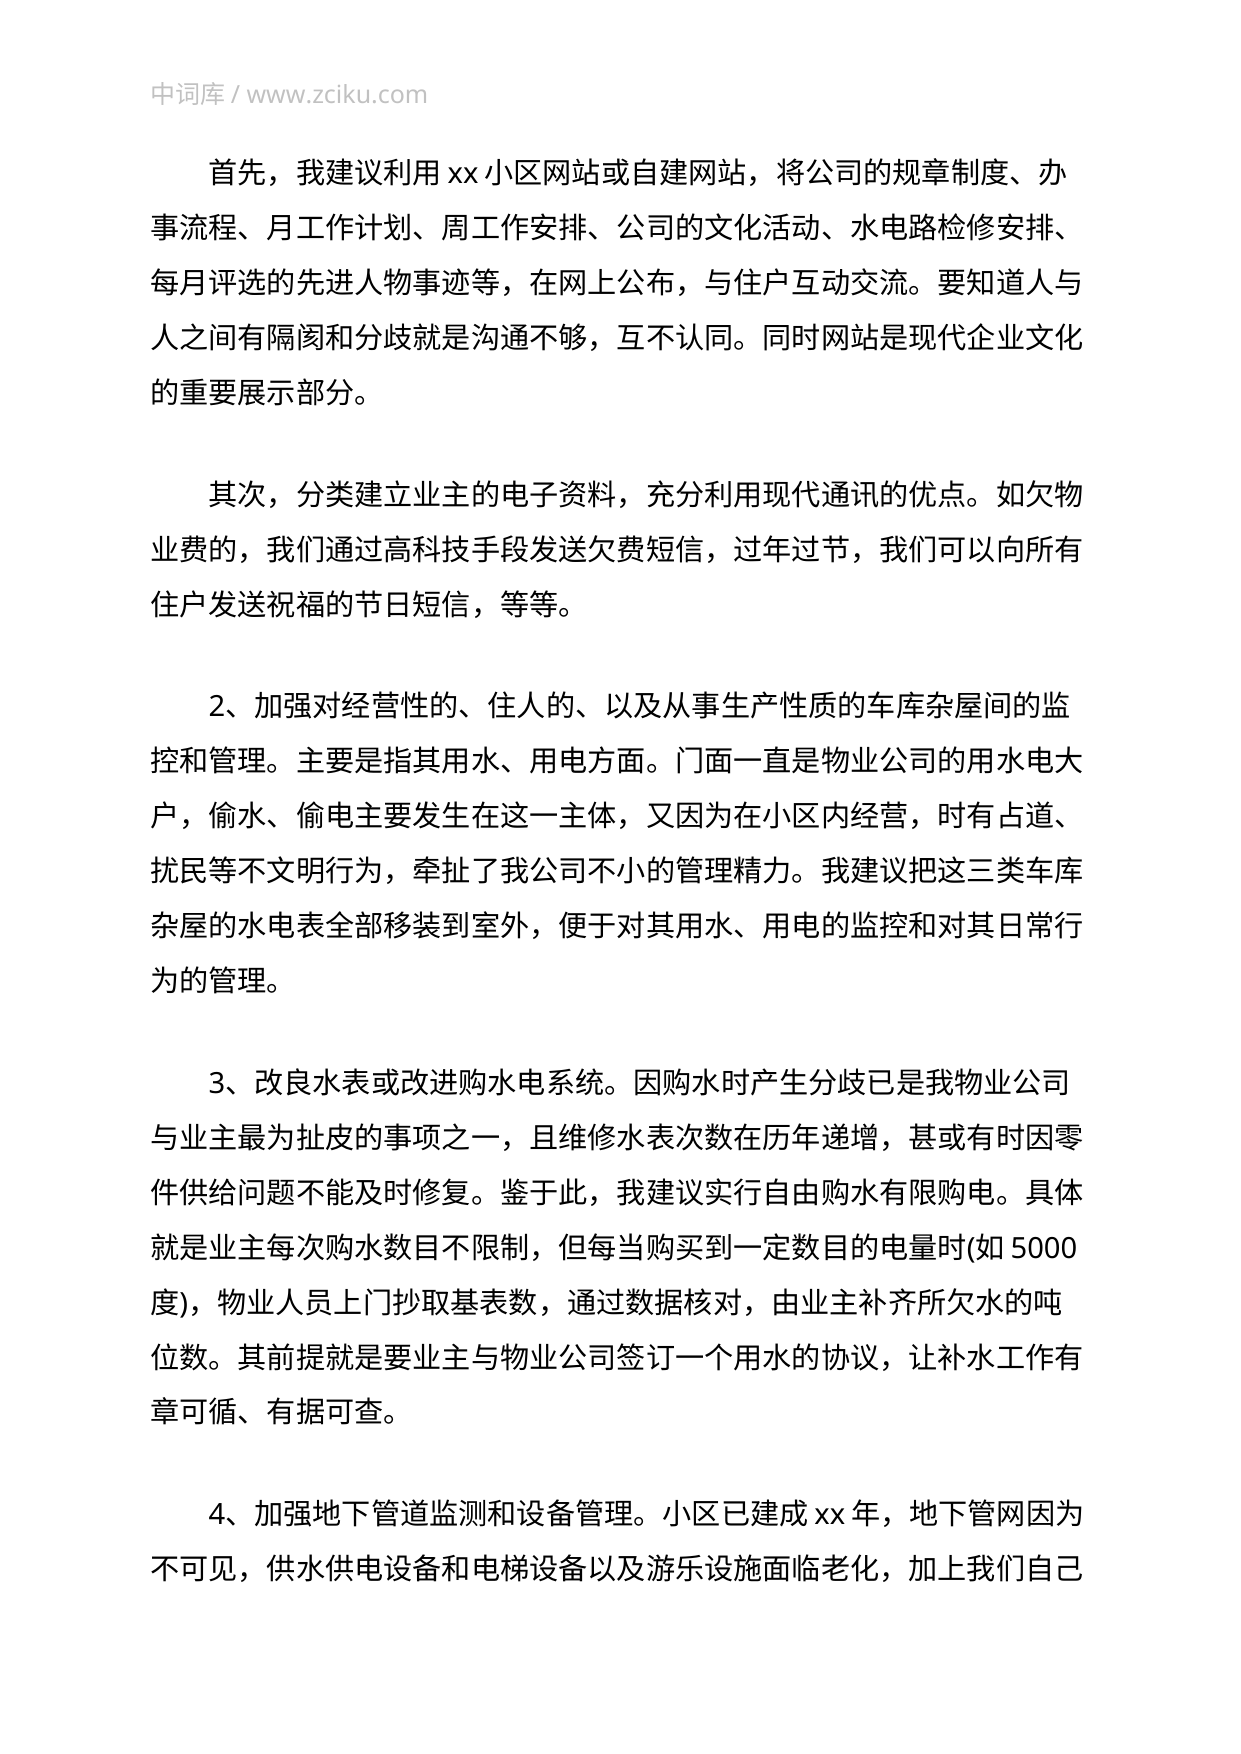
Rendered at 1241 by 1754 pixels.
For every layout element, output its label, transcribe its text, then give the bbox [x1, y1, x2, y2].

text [150, 1491, 1090, 1588]
text 其次，分类建立业主的电子资料，充分利用现代通讯的优点。如欠物业费的，我们通过高科技手段发送欠费短信，过年过节，我们可以向所有住户发送祝福的节日短信，等等。 [150, 471, 1090, 623]
text 3、改良水表或改进购水电系统。因购水时产生分歧已是我物业公司与业主最为扯皮的事项之一，且维修水表次数在历年递增，甚或有时因零件供给问题不能及时修复。鉴于此，我建议实行自由购水有限购电。具体就是业主每次购水数目不限制，但每当购买到一定数目的电量时(如5000度)，物业人员上门抄取基表数，通过数据核对，由业主补齐所欠水的吨位数。其前提就是要业主与物业公司签订一个用水的协议，让补水工作有章可循、有据可查。 [150, 1059, 1090, 1431]
text 首先，我建议利用xx小区网站或自建网站，将公司的规章制度、办事流程、月工作计划、周工作安排、公司的文化活动、水电路检修安排、每月评选的先进人物事迹等，在网上公布，与住户互动交流。要知道人与人之间有隔阂和分歧就是沟通不够，互不认同。同时网站是现代企业文化的重要展示部分。 [150, 150, 1090, 412]
text 2、加强对经营性的、住人的、以及从事生产性质的车库杂屋间的监控和管理。主要是指其用水、用电方面。门面一直是物业公司的用水电大户，偷水、偷电主要发生在这一主体，又因为在小区内经营，时有占道、扰民等不文明行为，牵扯了我公司不小的管理精力。我建议把这三类车库杂屋的水电表全部移装到室外，便于对其用水、用电的监控和对其日常行为的管理。 [150, 683, 1090, 1000]
